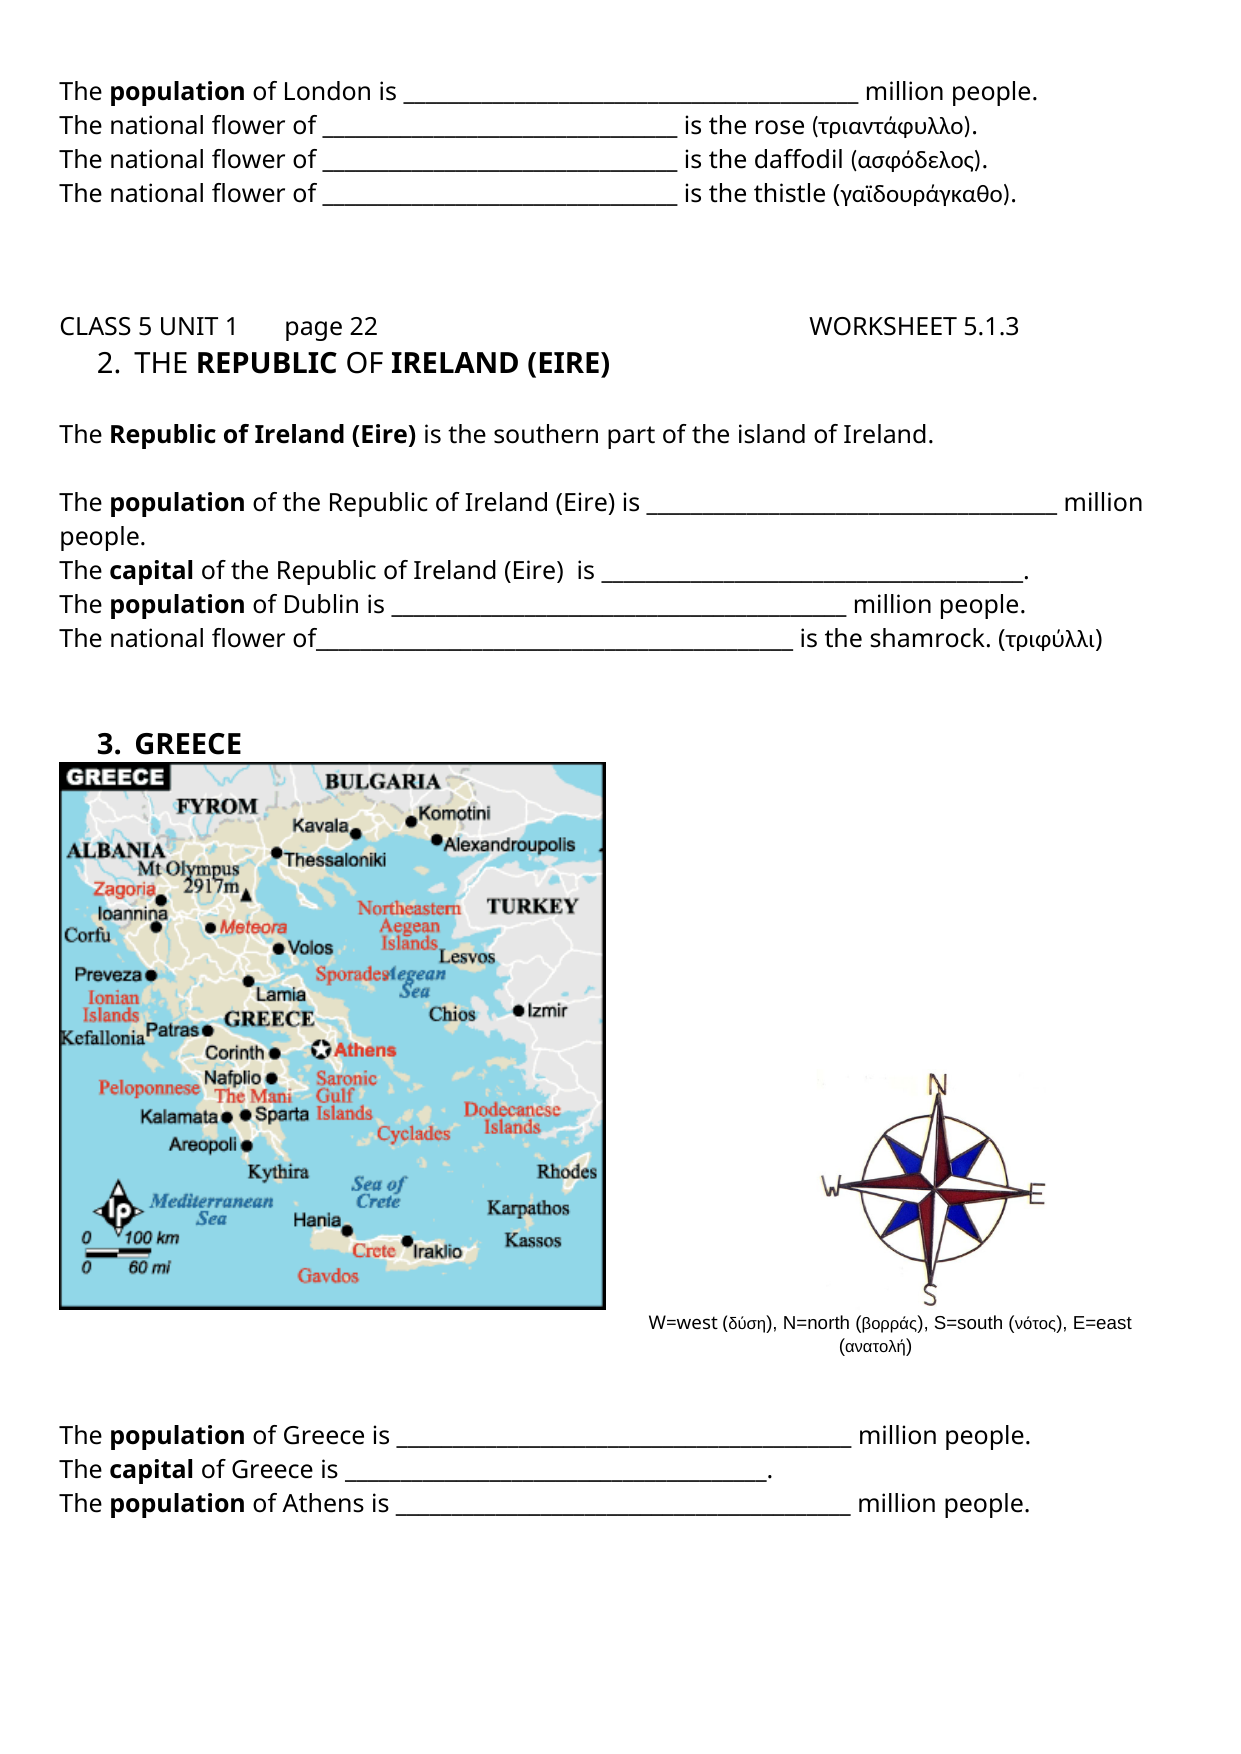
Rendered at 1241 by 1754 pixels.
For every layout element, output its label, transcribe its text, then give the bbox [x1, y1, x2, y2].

text The national flower of ________________________________ is the rose (τριαντάφυλλο). [59, 108, 1167, 142]
picture [59, 762, 606, 1310]
text The population of Athens is _________________________________________ million people. [59, 1486, 1167, 1520]
list GREECE [97, 723, 1167, 763]
list THE REPUBLIC OF IRELAND (EIRE) [97, 343, 1167, 382]
text The capital of Greece is ______________________________________. [59, 1452, 1167, 1486]
text The population of Dublin is _________________________________________ million people. [59, 587, 1167, 621]
text CLASS 5 UNIT 1 page 22 WORKSHEET 5.1.3 [59, 309, 1167, 343]
text The national flower of ________________________________ is the thistle (γαϊδουράγκαθο). [59, 176, 1167, 210]
text The capital of the Republic of Ireland (Eire) is ______________________________________. [59, 553, 1167, 587]
text W=west (δύση), N=north (βορράς), S=south (νότος), Ε=east (ανατολή) [584, 1310, 1167, 1357]
text The Republic of Ireland (Eire) is the southern part of the island of Ireland. [59, 417, 1167, 451]
text The national flower of___________________________________________ is the shamrock. (τριφύλλι) [59, 621, 1167, 655]
text The population of Greece is _________________________________________ million people. [59, 1418, 1167, 1452]
text The population of the Republic of Ireland (Eire) is _____________________________________ million people. [59, 485, 1167, 553]
picture [816, 1069, 1047, 1310]
text The national flower of ________________________________ is the daffodil (ασφόδελος). [59, 142, 1167, 176]
text The population of London is _________________________________________ million people. [59, 74, 1167, 108]
